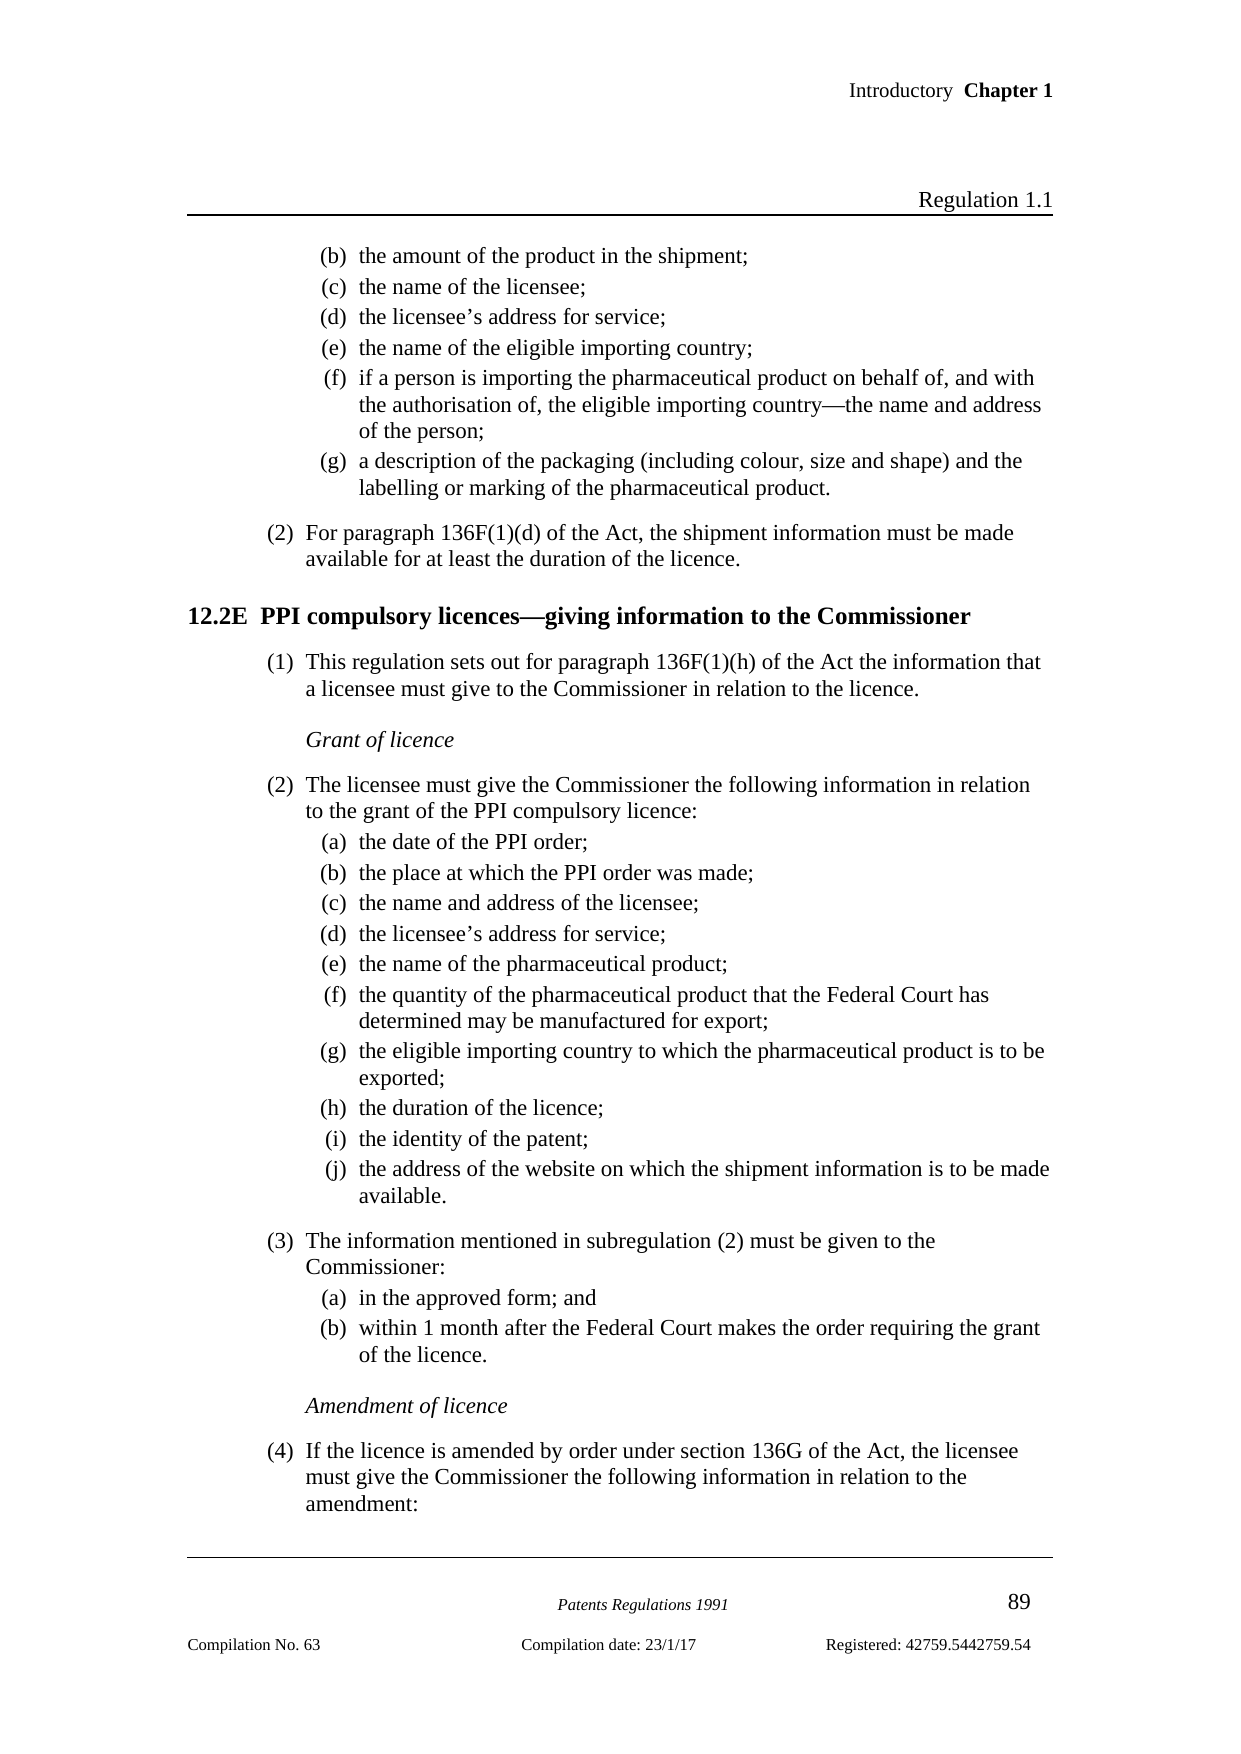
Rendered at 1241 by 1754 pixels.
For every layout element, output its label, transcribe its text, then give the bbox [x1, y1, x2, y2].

text (e) the name of the pharmaceutical product; [187, 950, 1053, 976]
text (e) the name of the eligible importing country; [187, 334, 1053, 360]
text (a) the date of the PPI order; [187, 828, 1053, 854]
text (f) the quantity of the pharmaceutical product that the Federal Court has determined may be manufactured for export; [187, 981, 1053, 1033]
text (j) the address of the website on which the shipment information is to be made available. [187, 1155, 1053, 1208]
text (1) This regulation sets out for paragraph 136F(1)(h) of the Act the information that a licensee must give to the Commissioner in relation to the licence. [187, 648, 1053, 701]
text (b) the place at which the PPI order was made; [187, 858, 1053, 885]
text (d) the licensee’s address for service; [187, 303, 1053, 329]
text Grant of licence [305, 726, 1053, 752]
text (g) the eligible importing country to which the pharmaceutical product is to be exported; [187, 1037, 1053, 1090]
text (c) the name of the licensee; [187, 273, 1053, 299]
text (i) the identity of the patent; [187, 1125, 1053, 1151]
text (4) If the licence is amended by order under section 136G of the Act, the licensee must give the Commissioner the following information in relation to the amendment: [187, 1437, 1053, 1516]
text (a) in the approved form; and [187, 1284, 1053, 1310]
text (g) a description of the packaging (including colour, size and shape) and the labelling or marking of the pharmaceutical product. [187, 447, 1053, 500]
text 12.2E PPI compulsory licences—giving information to the Commissioner [187, 601, 1053, 629]
text Amendment of licence [305, 1392, 1053, 1418]
text (2) The licensee must give the Commissioner the following information in relation to the grant of the PPI compulsory licence: [187, 771, 1053, 824]
text (b) within 1 month after the Federal Court makes the order requiring the grant of the licence. [187, 1314, 1053, 1367]
text (b) the amount of the product in the shipment; [187, 242, 1053, 268]
text (f) if a person is importing the pharmaceutical product on behalf of, and with the authorisation of, the eligible importing country—the name and address of the person; [187, 364, 1053, 443]
text (h) the duration of the licence; [187, 1094, 1053, 1121]
text (c) the name and address of the licensee; [187, 889, 1053, 915]
text (d) the licensee’s address for service; [187, 919, 1053, 946]
text (2) For paragraph 136F(1)(d) of the Act, the shipment information must be made available for at least the duration of the licence. [187, 519, 1053, 572]
text (3) The information mentioned in subregulation (2) must be given to the Commissioner: [187, 1227, 1053, 1279]
